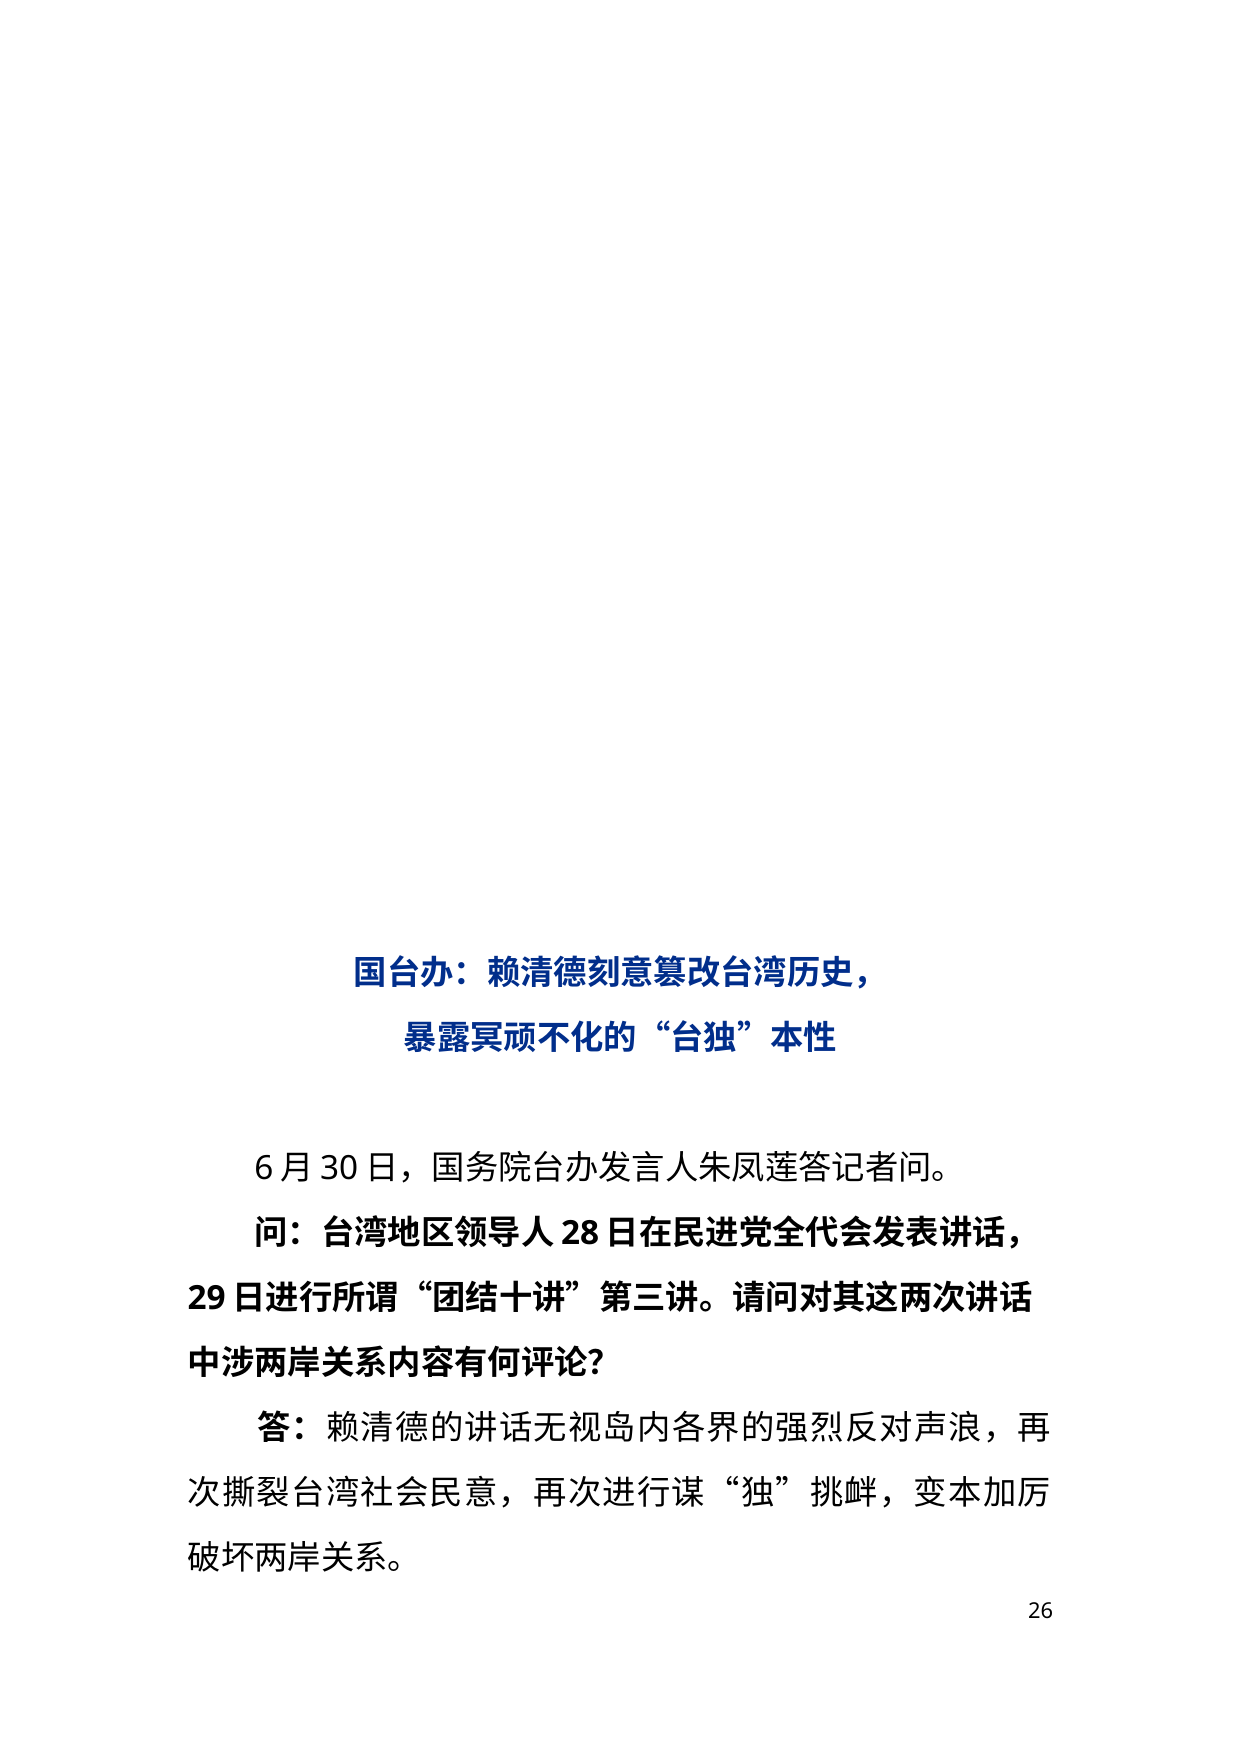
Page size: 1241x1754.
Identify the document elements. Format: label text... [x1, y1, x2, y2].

text 6月30日，国务院台办发言人朱凤莲答记者问。 [187, 1133, 1053, 1198]
text 问：台湾地区领导人28日在民进党全代会发表讲话，29日进行所谓“团结十讲”第三讲。请问对其这两次讲话中涉两岸关系内容有何评论？ [187, 1198, 1053, 1393]
text 国台办：赖清德刻意篡改台湾历史， [187, 938, 1053, 1003]
text 答：赖清德的讲话无视岛内各界的强烈反对声浪，再次撕裂台湾社会民意，再次进行谋“独”挑衅，变本加厉破坏两岸关系。 [187, 1393, 1053, 1588]
text 暴露冥顽不化的“台独”本性 [187, 1003, 1053, 1068]
